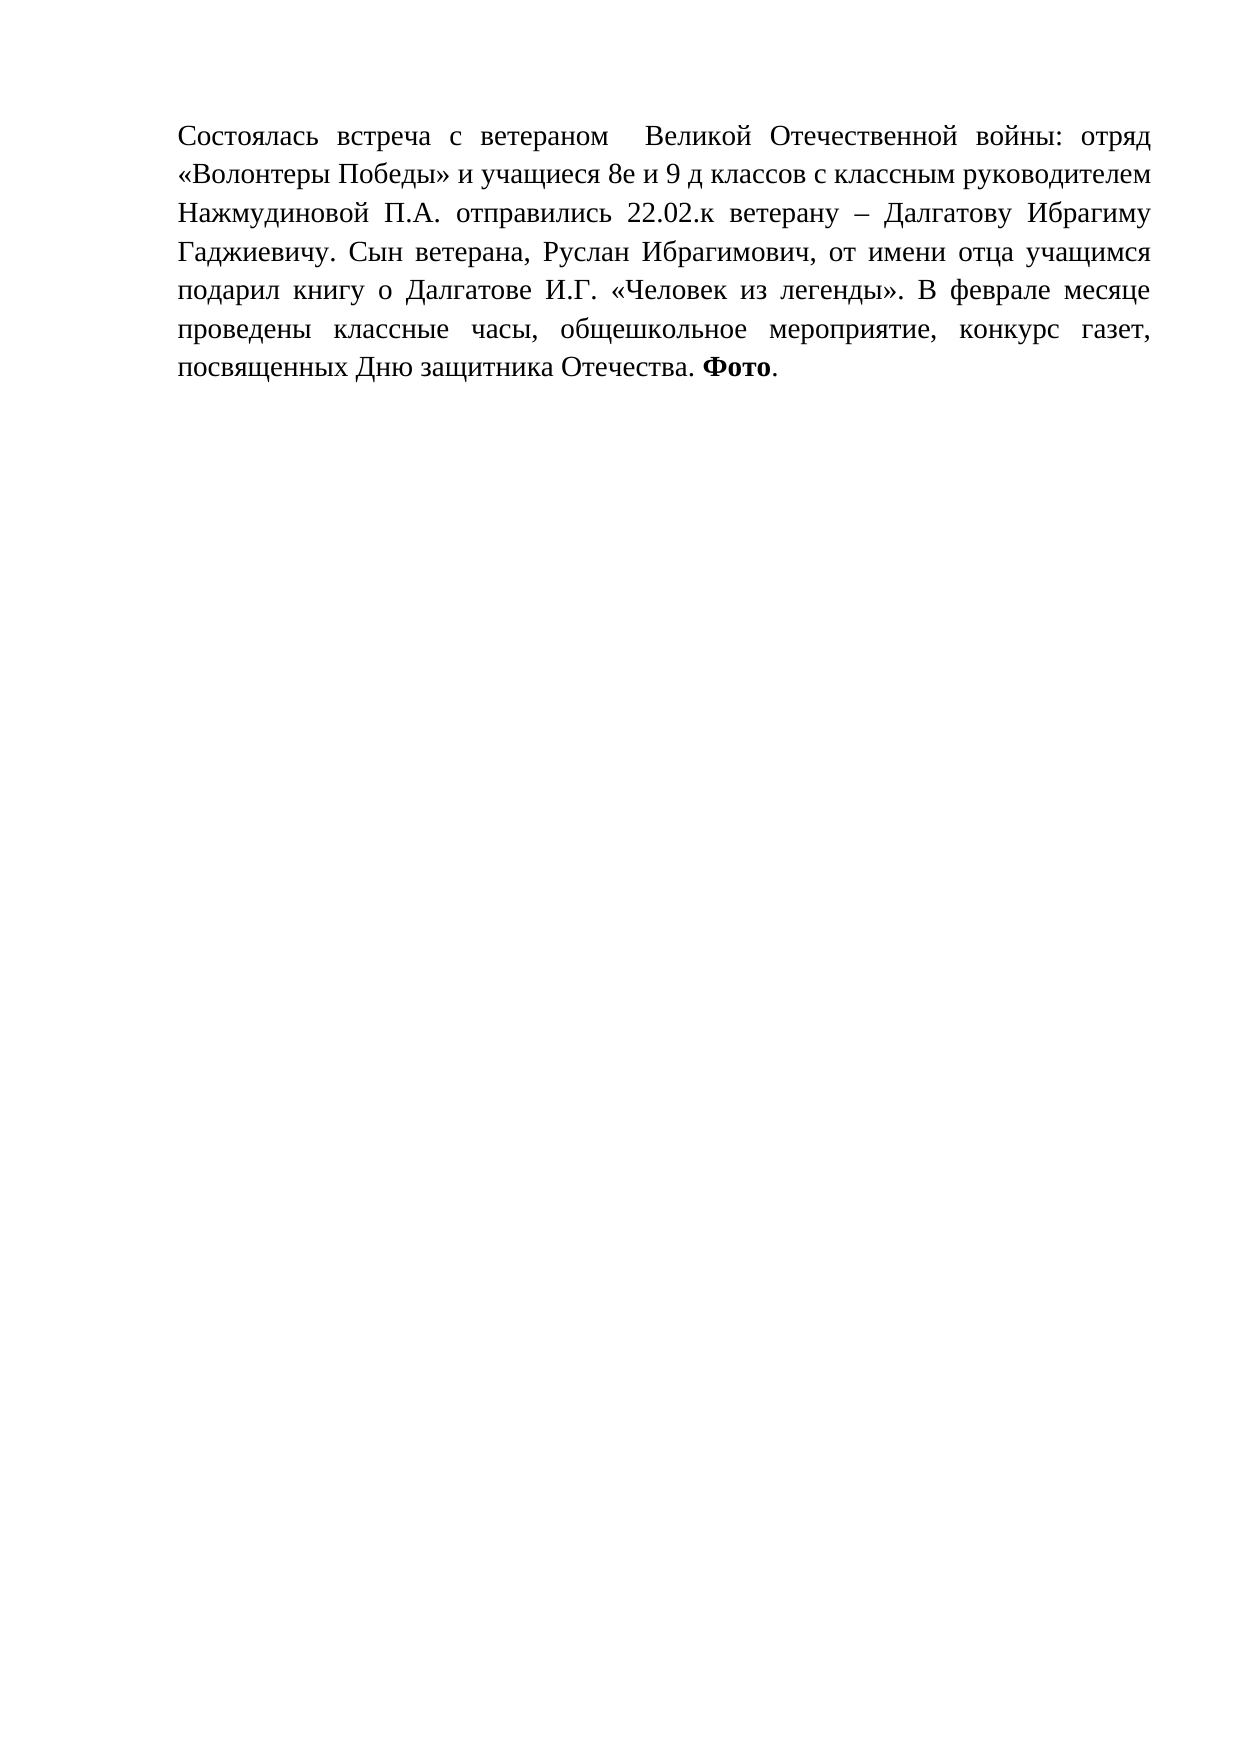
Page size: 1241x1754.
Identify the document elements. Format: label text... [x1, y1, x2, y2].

text Состоялась встреча с ветераном Великой Отечественной войны: отряд «Волонтеры Победы» и учащиеся 8е и 9 д классов с классным руководителем Нажмудиновой П.А. отправились 22.02.к ветерану – Далгатову Ибрагиму Гаджиевичу. Сын ветерана, Руслан Ибрагимович, от имени отца учащимся подарил книгу о Далгатове И.Г. «Человек из легенды». В феврале месяце проведены классные часы, общешкольное мероприятие, конкурс газет, посвященных Дню защитника Отечества. Фото. [177, 118, 1152, 383]
